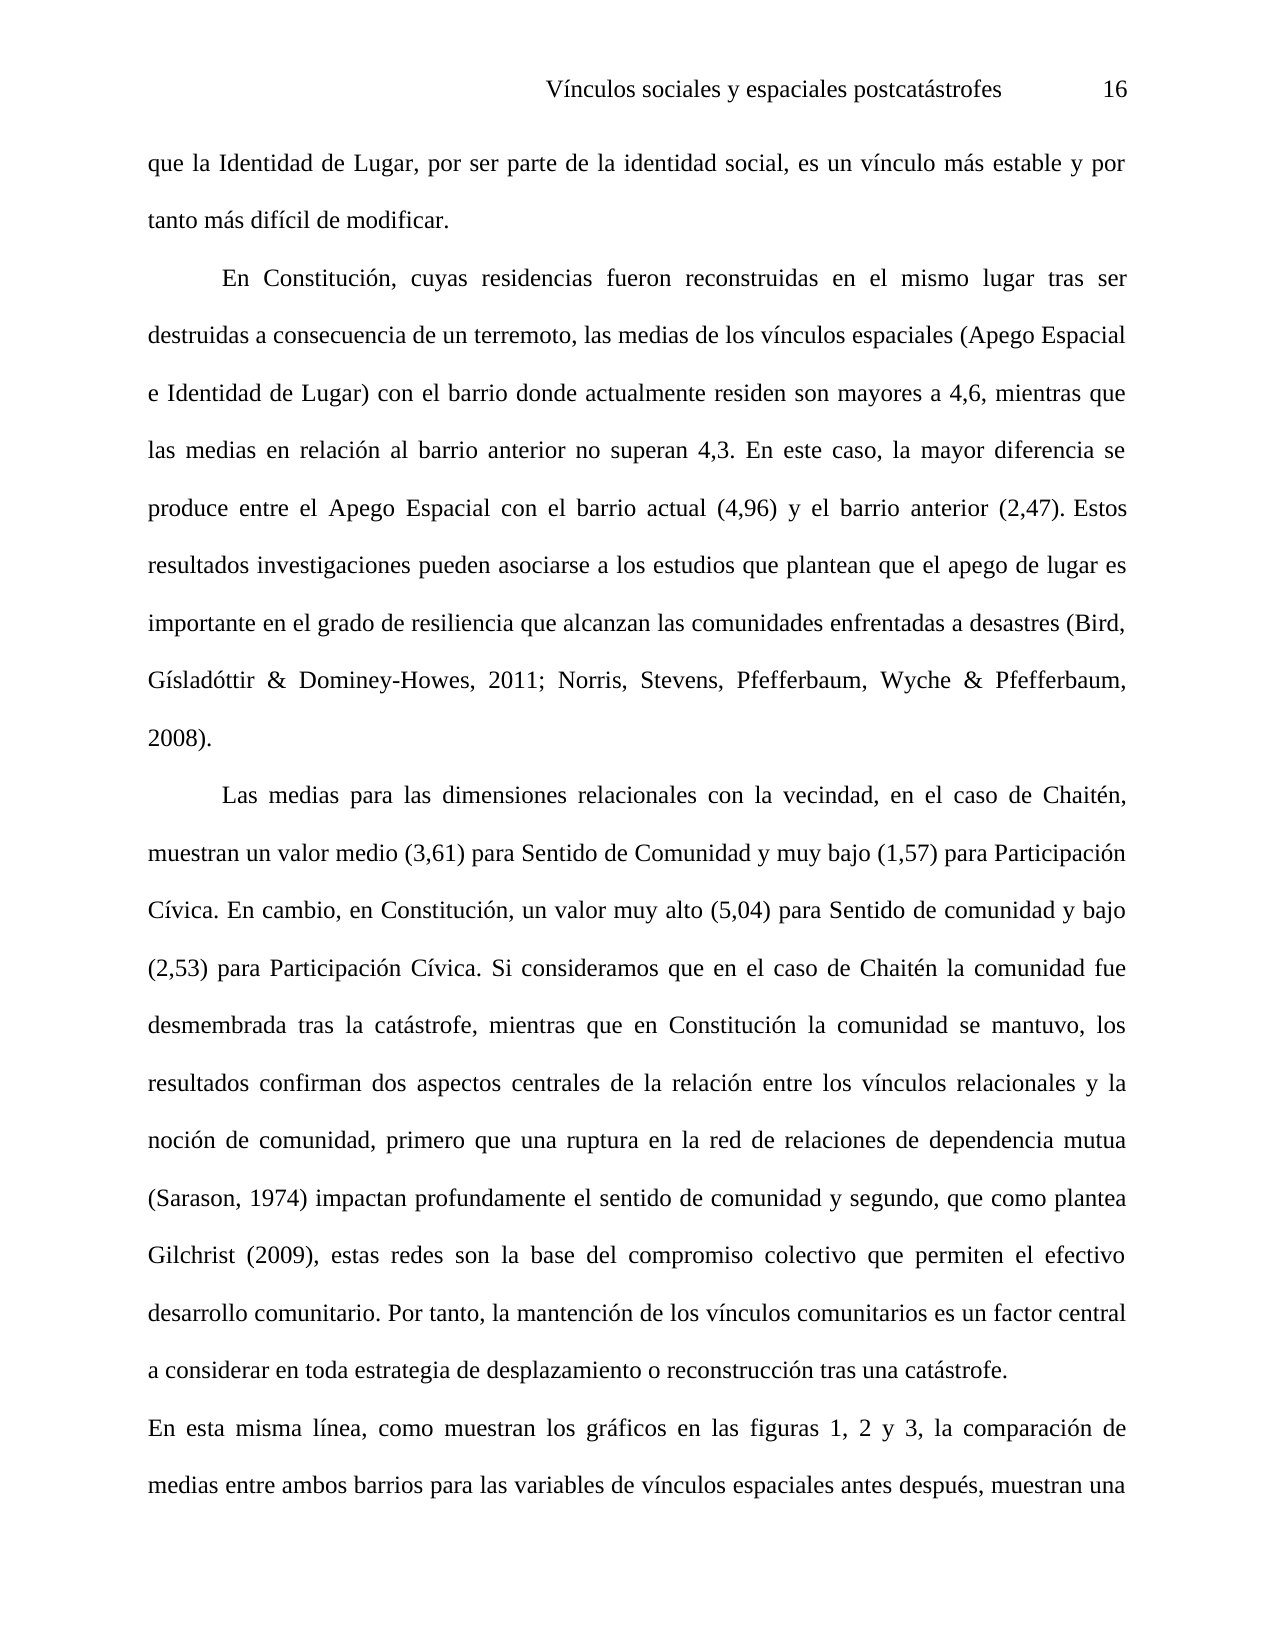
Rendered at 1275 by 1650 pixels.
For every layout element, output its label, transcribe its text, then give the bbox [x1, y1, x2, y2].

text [148, 1413, 1127, 1499]
text Las medias para las dimensiones relacionales con la vecindad, en el caso de Chaitén, muestran un valor medio (3,61) para Sentido de Comunidad y muy bajo (1,57) para Participación Cívica. En cambio, en Constitución, un valor muy alto (5,04) para Sentido de comunidad y bajo (2,53) para Participación Cívica. Si consideramos que en el caso de Chaitén la comunidad fue desmembrada tras la catástrofe, mientras que en Constitución la comunidad se mantuvo, los resultados confirman dos aspectos centrales de la relación entre los vínculos relacionales y la noción de comunidad, primero que una ruptura en la red de relaciones de dependencia mutua (Sarason, 1974) impactan profundamente el sentido de comunidad y segundo, que como plantea Gilchrist (2009), estas redes son la base del compromiso colectivo que permiten el efectivo desarrollo comunitario. Por tanto, la mantención de los vínculos comunitarios es un factor central a considerar en toda estrategia de desplazamiento o reconstrucción tras una catástrofe. [148, 780, 1127, 1384]
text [148, 148, 1127, 234]
text En Constitución, cuyas residencias fueron reconstruidas en el mismo lugar tras ser destruidas a consecuencia de un terremoto, las medias de los vínculos espaciales (Apego Espacial e Identidad de Lugar) con el barrio donde actualmente residen son mayores a 4,6, mientras que las medias en relación al barrio anterior no superan 4,3. En este caso, la mayor diferencia se produce entre el Apego Espacial con el barrio actual (4,96) y el barrio anterior (2,47). Estos resultados investigaciones pueden asociarse a los estudios que plantean que el apego de lugar es importante en el grado de resiliencia que alcanzan las comunidades enfrentadas a desastres (Bird, Gísladóttir & Dominey-Howes, 2011; Norris, Stevens, Pfefferbaum, Wyche & Pfefferbaum, 2008). [148, 263, 1127, 751]
